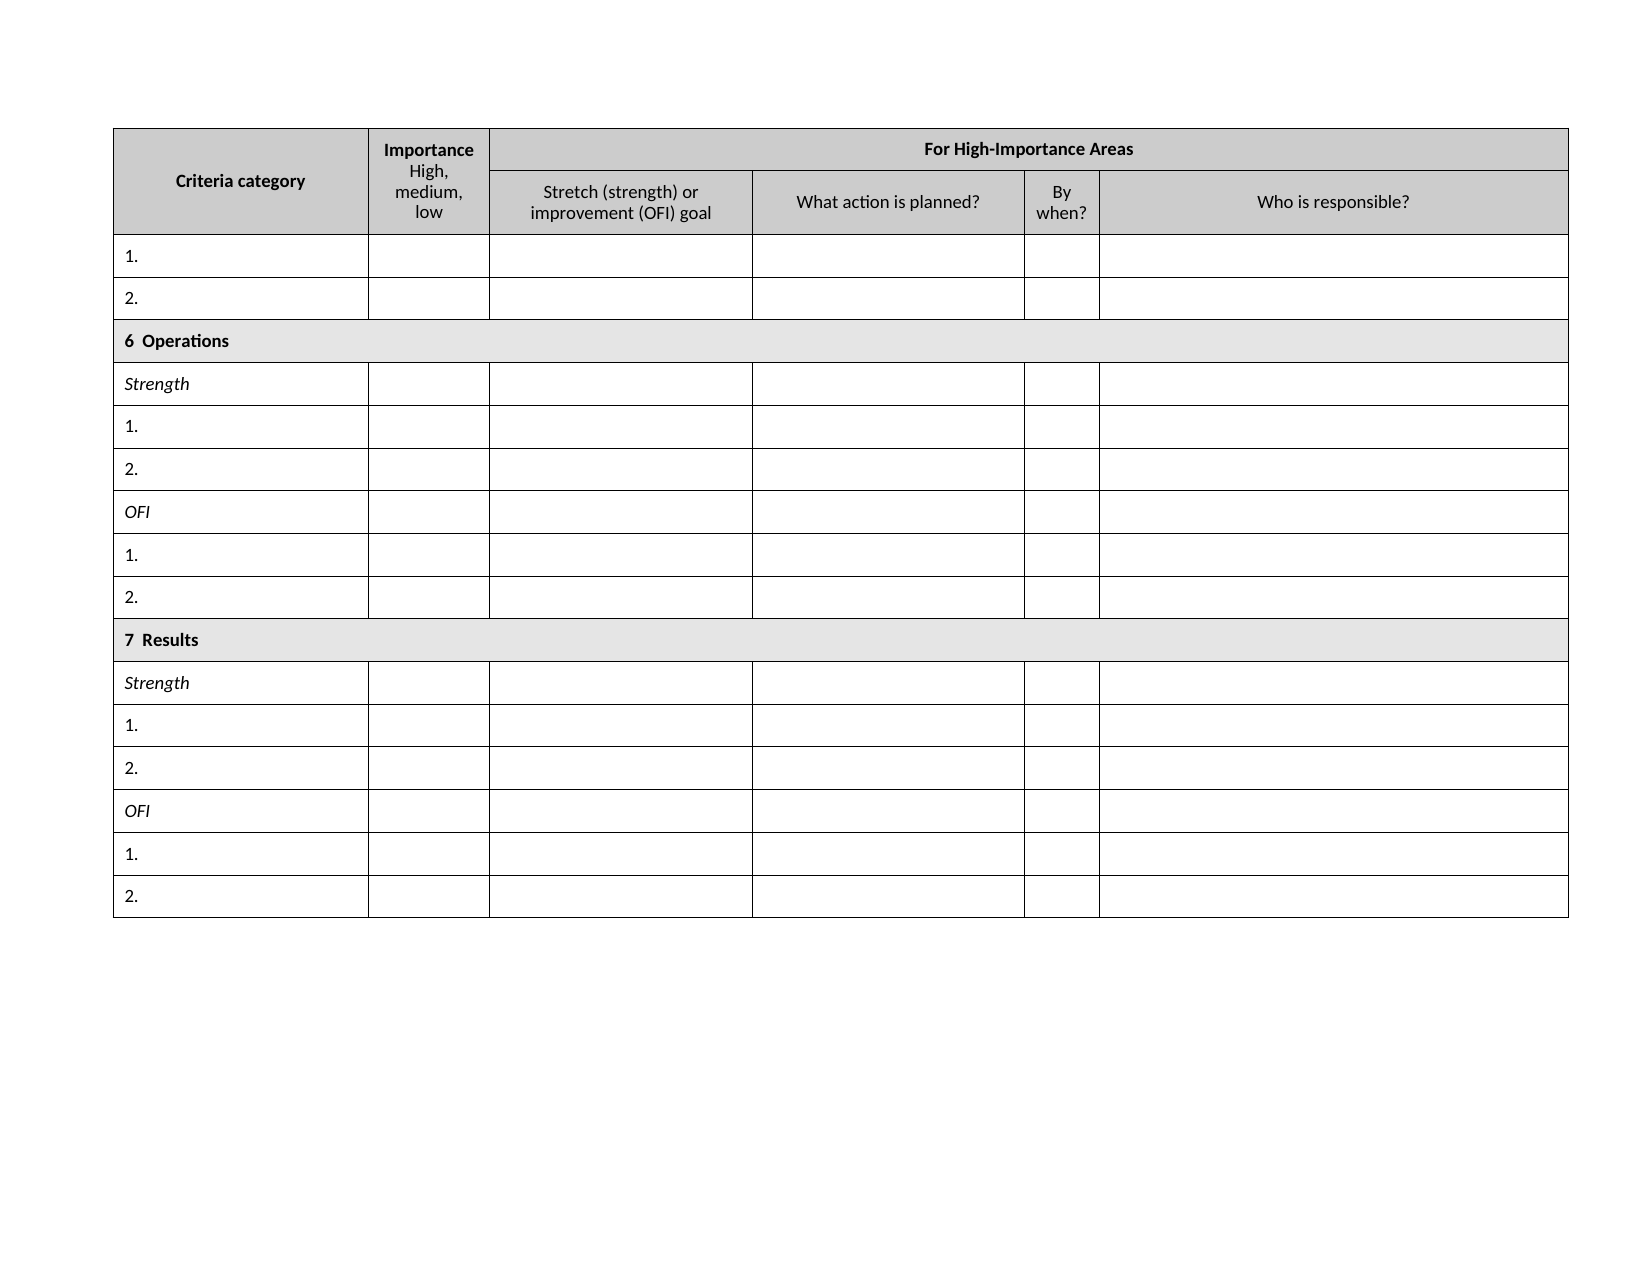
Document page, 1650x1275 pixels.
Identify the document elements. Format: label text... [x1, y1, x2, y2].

table_cell [753, 534, 1024, 576]
table_cell [753, 363, 1024, 405]
table_cell [753, 790, 1024, 832]
table_cell [1025, 577, 1099, 618]
table_cell [369, 235, 489, 277]
table_cell [1025, 406, 1099, 447]
table_cell Strength [114, 363, 368, 405]
table_cell Who is responsible? [1100, 171, 1568, 234]
table_cell [369, 363, 489, 405]
table_cell [1025, 534, 1099, 576]
table_cell [1025, 833, 1099, 874]
table_cell [490, 833, 752, 874]
table_cell [369, 833, 489, 874]
table_cell [753, 449, 1024, 490]
table_cell [490, 406, 752, 447]
table_cell 2. [114, 577, 368, 618]
table_cell [1100, 449, 1568, 490]
table_cell [753, 833, 1024, 874]
table_cell [369, 577, 489, 618]
table_cell [369, 705, 489, 746]
table_cell 7 Results [114, 619, 1568, 661]
table_cell [369, 876, 489, 917]
table_cell [1100, 662, 1568, 704]
table_cell [753, 876, 1024, 917]
table_cell [1100, 876, 1568, 917]
table_cell [1025, 662, 1099, 704]
table_cell [1025, 491, 1099, 533]
table_cell [1100, 363, 1568, 405]
table_cell 1. [114, 406, 368, 447]
table_cell [1025, 876, 1099, 917]
table_cell [490, 363, 752, 405]
table_cell 6 Operations [114, 320, 1568, 362]
table_cell [1025, 747, 1099, 789]
table_cell [369, 747, 489, 789]
table_cell [1100, 790, 1568, 832]
table_cell [753, 705, 1024, 746]
table_cell 1. [114, 833, 368, 874]
table_cell [490, 790, 752, 832]
table_cell [1100, 491, 1568, 533]
table_cell [490, 747, 752, 789]
table_cell [490, 577, 752, 618]
table_cell By when? [1025, 171, 1099, 234]
table_cell [1100, 833, 1568, 874]
table_cell What action is planned? [753, 171, 1024, 234]
table_cell [490, 491, 752, 533]
table_cell Stretch (strength) or improvement (OFI) goal [490, 171, 752, 234]
table_cell [1100, 705, 1568, 746]
table_cell [753, 278, 1024, 319]
table_header Importance High, medium, low [369, 129, 489, 234]
table_cell Strength [114, 662, 368, 704]
table_cell 1. [114, 235, 368, 277]
table_cell [490, 449, 752, 490]
table_cell [753, 577, 1024, 618]
table_cell [1100, 406, 1568, 447]
table_cell OFI [114, 491, 368, 533]
table_cell [369, 278, 489, 319]
table_cell [1100, 278, 1568, 319]
table_cell [1100, 747, 1568, 789]
table_cell 2. [114, 449, 368, 490]
table_cell [490, 534, 752, 576]
table_cell [369, 491, 489, 533]
table_cell 2. [114, 278, 368, 319]
table_cell [753, 235, 1024, 277]
table_cell [1025, 235, 1099, 277]
table_cell [490, 876, 752, 917]
table_cell [369, 662, 489, 704]
table_cell [1025, 790, 1099, 832]
table_cell [753, 662, 1024, 704]
table_cell [1100, 577, 1568, 618]
table_header For High-Importance Areas [490, 129, 1568, 170]
table_cell [490, 662, 752, 704]
table_cell [369, 534, 489, 576]
table_cell [1025, 278, 1099, 319]
table_cell [1025, 363, 1099, 405]
table_cell 1. [114, 705, 368, 746]
table_cell [369, 790, 489, 832]
table_cell 2. [114, 876, 368, 917]
table_cell OFI [114, 790, 368, 832]
table_cell [369, 449, 489, 490]
table_header Criteria category [114, 129, 368, 234]
table_cell [1025, 705, 1099, 746]
table_cell [369, 406, 489, 447]
table_cell [753, 491, 1024, 533]
table_cell [490, 705, 752, 746]
table_cell [753, 747, 1024, 789]
table_cell [1100, 534, 1568, 576]
table_cell 1. [114, 534, 368, 576]
table_cell [490, 235, 752, 277]
table_cell [490, 278, 752, 319]
table_cell [753, 406, 1024, 447]
table_cell [1025, 449, 1099, 490]
table_cell [1100, 235, 1568, 277]
table_cell 2. [114, 747, 368, 789]
